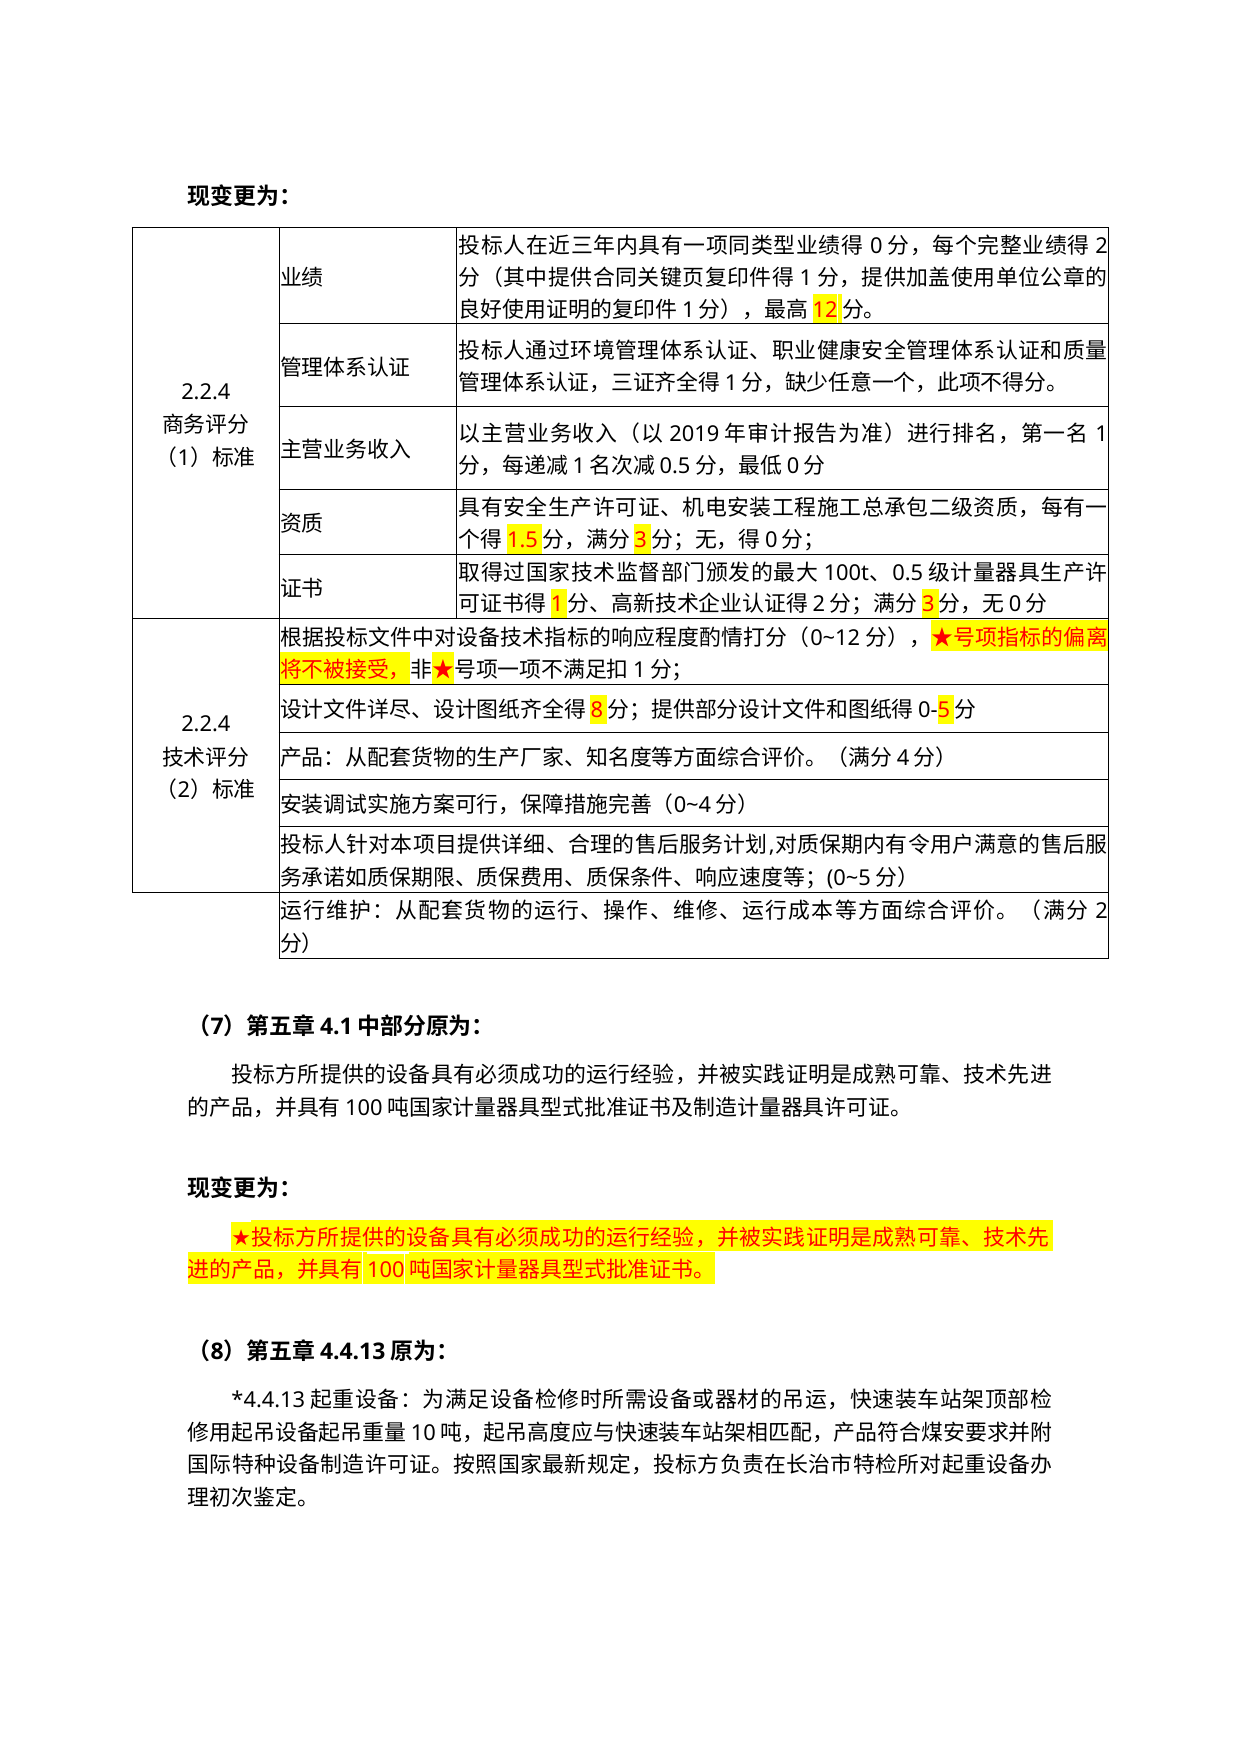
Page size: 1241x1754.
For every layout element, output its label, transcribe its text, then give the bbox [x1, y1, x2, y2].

table_cell 根据投标文件中对设备技术指标的响应程度酌情打分（0~12分），★号项指标的偏离将不被接受，非★号项一项不满足扣1分； [280, 619, 1108, 684]
table_header 2.2.4 商务评分 （1）标准 [133, 228, 279, 618]
table_cell 管理体系认证 [280, 324, 456, 406]
table_header 业绩 [280, 228, 456, 323]
table_cell 投标人针对本项目提供详细、合理的售后服务计划,对质保期内有令用户满意的售后服务承诺如质保期限、质保费用、质保条件、响应速度等；(0~5分） [280, 827, 1108, 892]
table_cell 投标人通过环境管理体系认证、职业健康安全管理体系认证和质量管理体系认证，三证齐全得1分，缺少任意一个，此项不得分。 [457, 324, 1108, 406]
table_cell 设计文件详尽、设计图纸齐全得8分；提供部分设计文件和图纸得0-5分 [280, 685, 1108, 732]
table_cell 产品：从配套货物的生产厂家、知名度等方面综合评价。（满分4分） [280, 733, 1108, 779]
table_cell 运行维护：从配套货物的运行、操作、维修、运行成本等方面综合评价。（满分2分） [280, 893, 1108, 958]
text *4.4.13起重设备：为满足设备检修时所需设备或器材的吊运，快速装车站架顶部检修用起吊设备起吊重量10吨，起吊高度应与快速装车站架相匹配，产品符合煤安要求并附国际特种设备制造许可证。按照国家最新规定，投标方负责在长治市特检所对起重设备办理初次鉴定。 [187, 1382, 1053, 1512]
text 现变更为： [187, 162, 1053, 227]
text （7）第五章4.1中部分原为： [187, 992, 1053, 1057]
text （8）第五章4.4.13原为： [187, 1317, 1053, 1382]
table_cell 安装调试实施方案可行，保障措施完善（0~4分） [280, 780, 1108, 826]
table_header 投标人在近三年内具有一项同类型业绩得0分，每个完整业绩得2分（其中提供合同关键页复印件得1分，提供加盖使用单位公章的良好使用证明的复印件1分），最高12分。 [457, 228, 1108, 323]
table_cell 2.2.4 技术评分 （2）标准 [133, 619, 279, 892]
table_cell 以主营业务收入（以2019年审计报告为准）进行排名，第一名1分，每递减1名次减0.5分，最低0分 [457, 407, 1108, 489]
text 现变更为： [187, 1154, 1053, 1219]
table_cell 主营业务收入 [280, 407, 456, 489]
text 投标方所提供的设备具有必须成功的运行经验，并被实践证明是成熟可靠、技术先进的产品，并具有100吨国家计量器具型式批准证书及制造计量器具许可证。 [187, 1057, 1053, 1122]
table_cell 证书 [280, 555, 456, 618]
table_cell 资质 [280, 490, 456, 554]
table_cell 取得过国家技术监督部门颁发的最大100t、0.5级计量器具生产许可证书得1分、高新技术企业认证得2分；满分 3分，无0分 [457, 555, 1108, 618]
table_cell 具有安全生产许可证、机电安装工程施工总承包二级资质，每有一个得1.5分，满分3分；无，得0分； [457, 490, 1108, 554]
text ★投标方所提供的设备具有必须成功的运行经验，并被实践证明是成熟可靠、技术先进的产品，并具有100吨国家计量器具型式批准证书。 [187, 1219, 1053, 1284]
